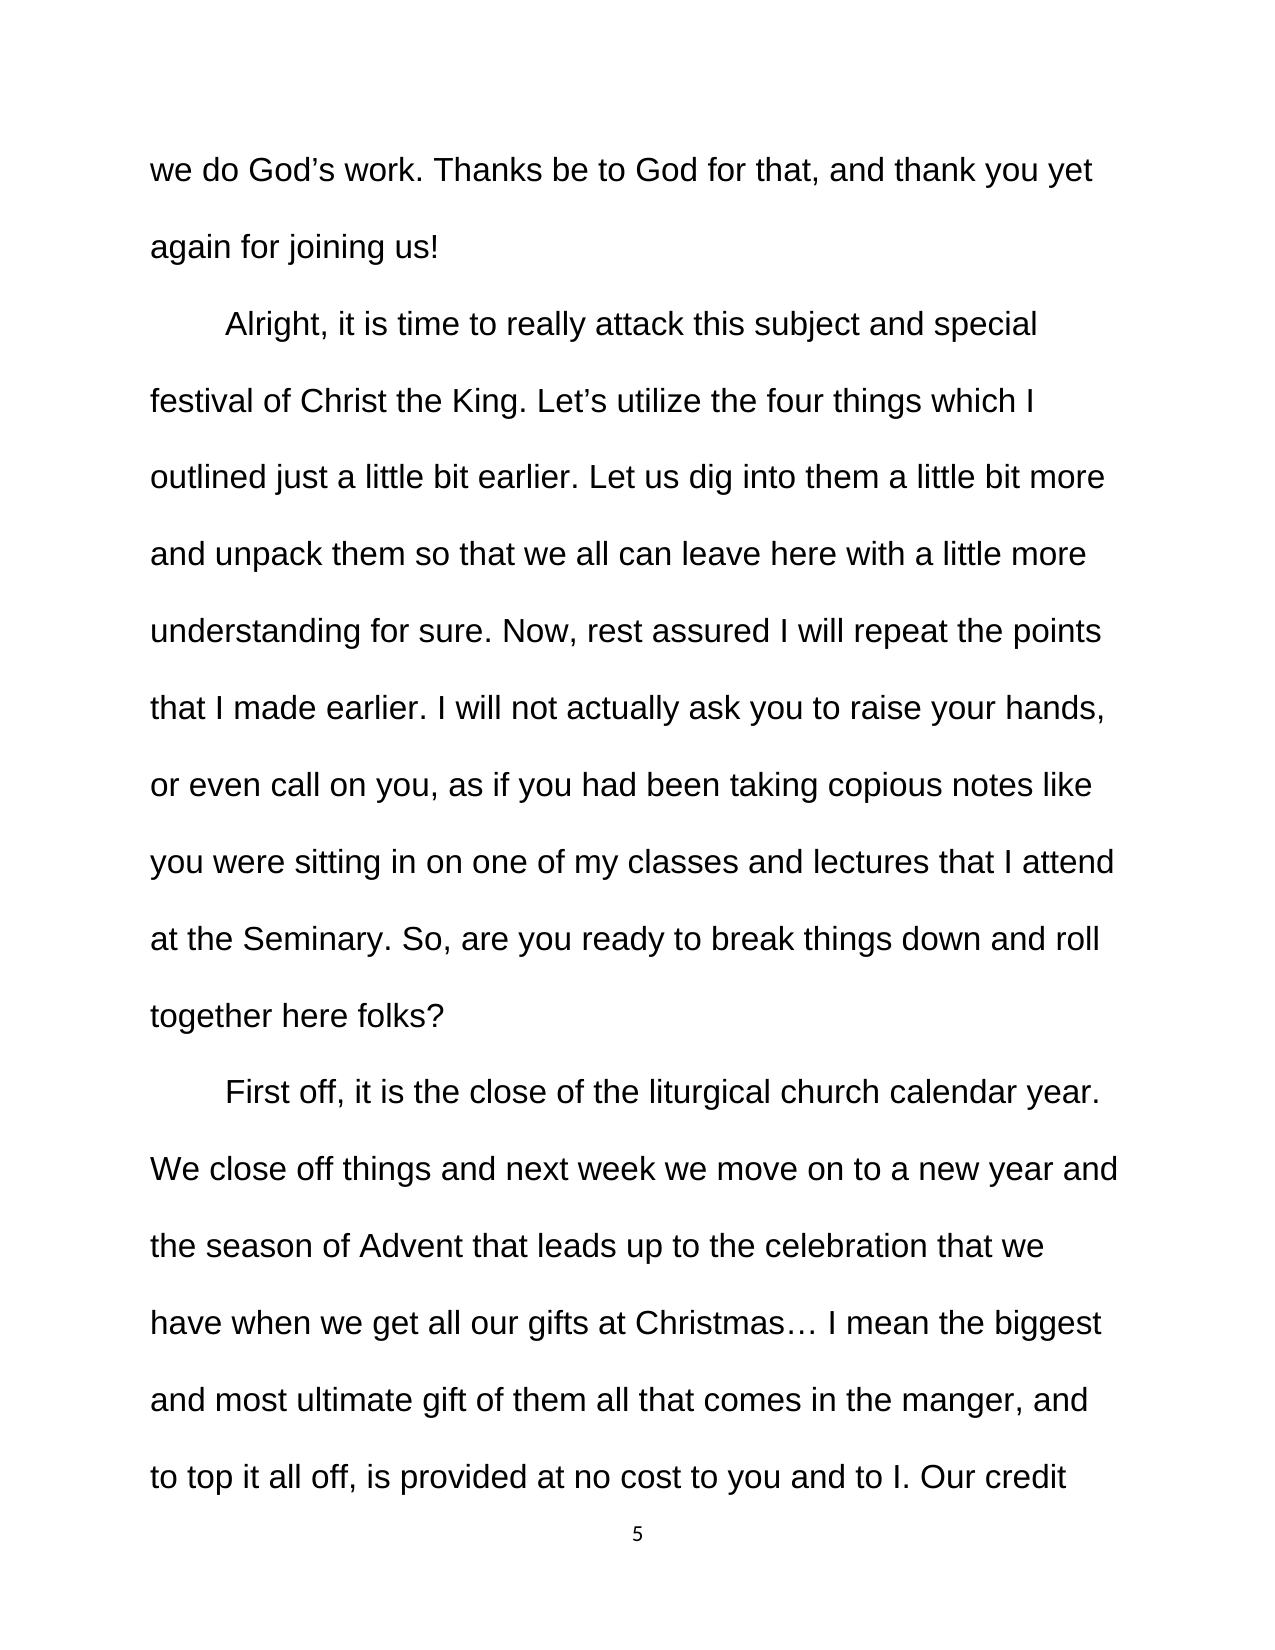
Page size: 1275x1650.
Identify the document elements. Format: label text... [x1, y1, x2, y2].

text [150, 150, 1125, 265]
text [150, 1072, 1125, 1495]
text Alright, it is time to really attack this subject and special festival of Christ the King. Let’s utilize the four things which I outlined just a little bit earlier. Let us dig into them a little bit more and unpack them so that we all can leave here with a little more understanding for sure. Now, rest assured I will repeat the points that I made earlier. I will not actually ask you to raise your hands, or even call on you, as if you had been taking copious notes like you were sitting in on one of my classes and lectures that I attend at the Seminary. So, are you ready to break things down and roll together here folks? [150, 304, 1125, 1034]
